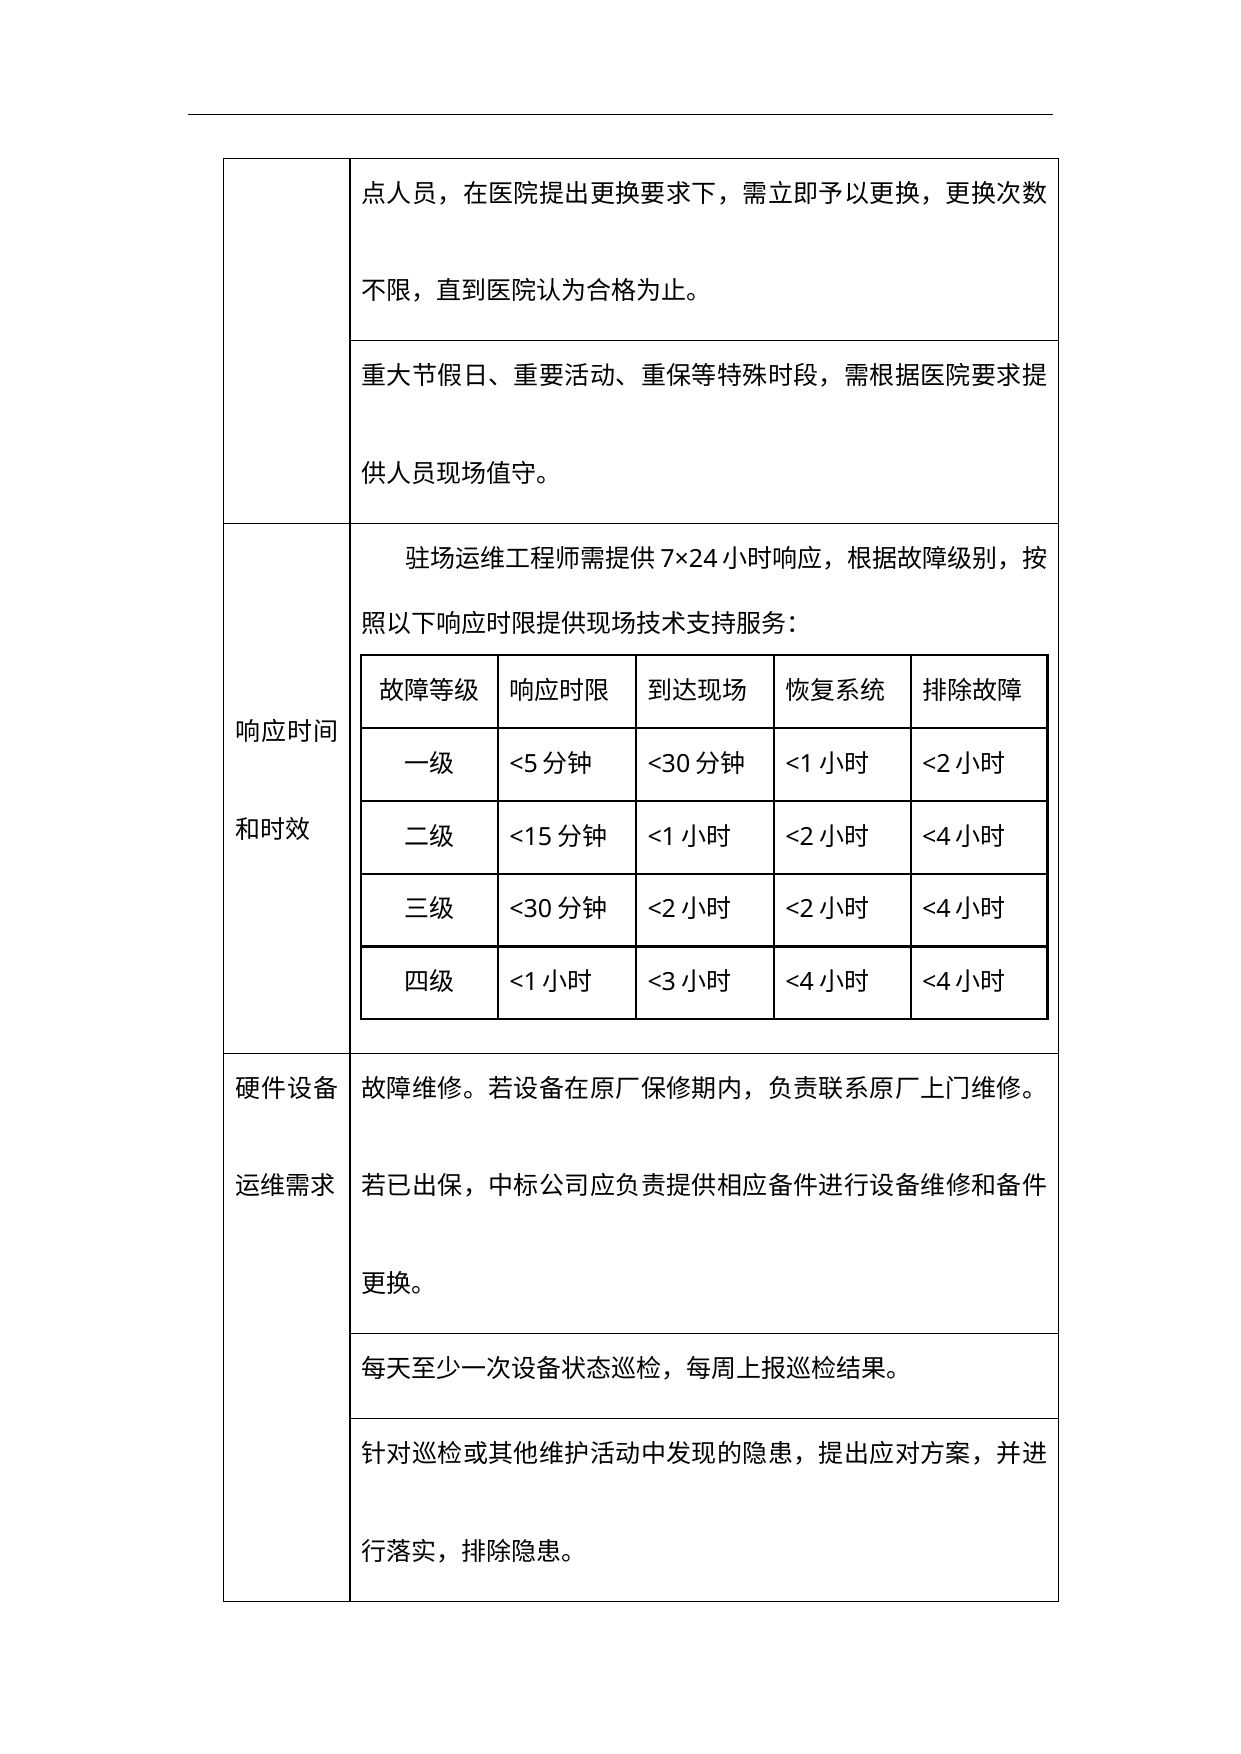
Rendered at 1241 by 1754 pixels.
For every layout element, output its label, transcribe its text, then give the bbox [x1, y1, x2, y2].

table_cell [351, 159, 1058, 340]
table_cell 硬件设备运维需求 [224, 1054, 349, 1601]
table_cell 驻场运维工程师需提供7×24小时响应，根据故障级别，按照以下响应时限提供现场技术支持服务： [351, 524, 1058, 1053]
table_cell 故障维修。若设备在原厂保修期内，负责联系原厂上门维修。若已出保，中标公司应负责提供相应备件进行设备维修和备件更换。 [351, 1054, 1058, 1333]
table_cell 响应时间和时效 [224, 524, 349, 1053]
table_cell 针对巡检或其他维护活动中发现的隐患，提出应对方案，并进行落实，排除隐患。 [351, 1419, 1058, 1601]
table_cell 每天至少一次设备状态巡检，每周上报巡检结果。 [351, 1334, 1058, 1418]
table_cell 重大节假日、重要活动、重保等特殊时段，需根据医院要求提供人员现场值守。 [351, 341, 1058, 523]
